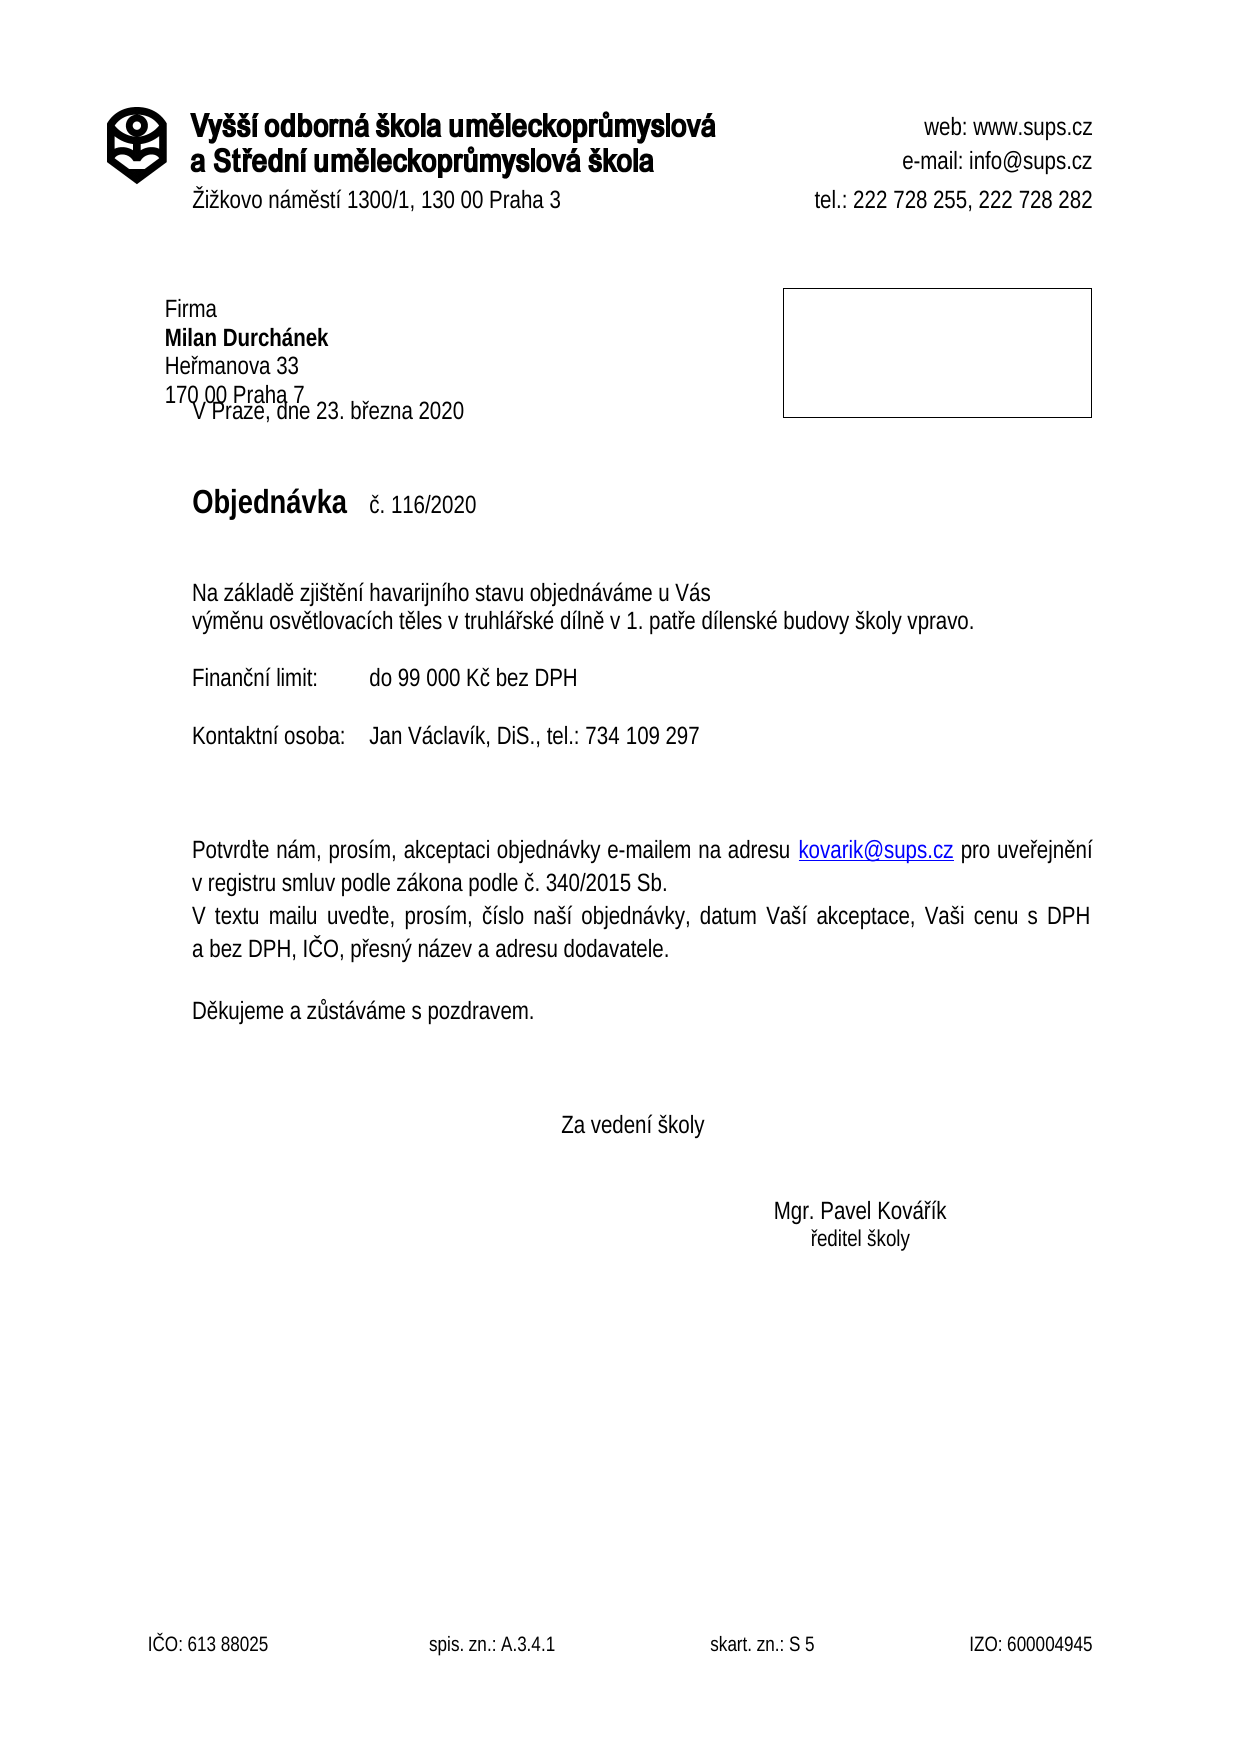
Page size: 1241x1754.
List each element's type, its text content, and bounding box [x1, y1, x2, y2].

text Finanční limit: do 99 000 Kč bez DPH [192, 663, 1093, 692]
picture [106, 106, 716, 185]
text výměnu osvětlovacích těles v truhlářské dílně v 1. patře dílenské budovy školy vpravo. [192, 606, 1093, 635]
text Mgr. Pavel Kovářík [192, 1196, 1085, 1225]
text Na základě zjištění havarijního stavu objednáváme u Vás [192, 577, 1093, 606]
text Za vedení školy [561, 1110, 1093, 1139]
text Děkujeme a zůstáváme s pozdravem. [192, 996, 1093, 1024]
text Objednávka č. 116/2020 [192, 482, 1093, 520]
text Žižkovo náměstí 1300/1, 130 00 Praha 3 tel.: 222 728 255, 222 728 282 [192, 175, 1093, 217]
text e-mail: info@sups.cz [192, 146, 1093, 175]
text V textu mailu uveďte, prosím, číslo naší objednávky, datum Vaší akceptace, Vaši cenu s DPH a bez DPH, IČO, přesný název a adresu dodavatele. [192, 901, 1093, 963]
text ředitel školy [148, 1225, 1085, 1251]
text V Praze, dne 23. března 2020 [192, 286, 1093, 425]
text web: www.sups.cz [192, 112, 1093, 142]
text Kontaktní osoba: Jan Václavík, DiS., tel.: 734 109 297 [192, 721, 1093, 749]
text Potvrďte nám, prosím, akceptaci objednávky e-mailem na adresu kovarik@sups.cz pro uveřejnění v registru smluv podle zákona podle č. 340/2015 Sb. [192, 835, 1093, 897]
